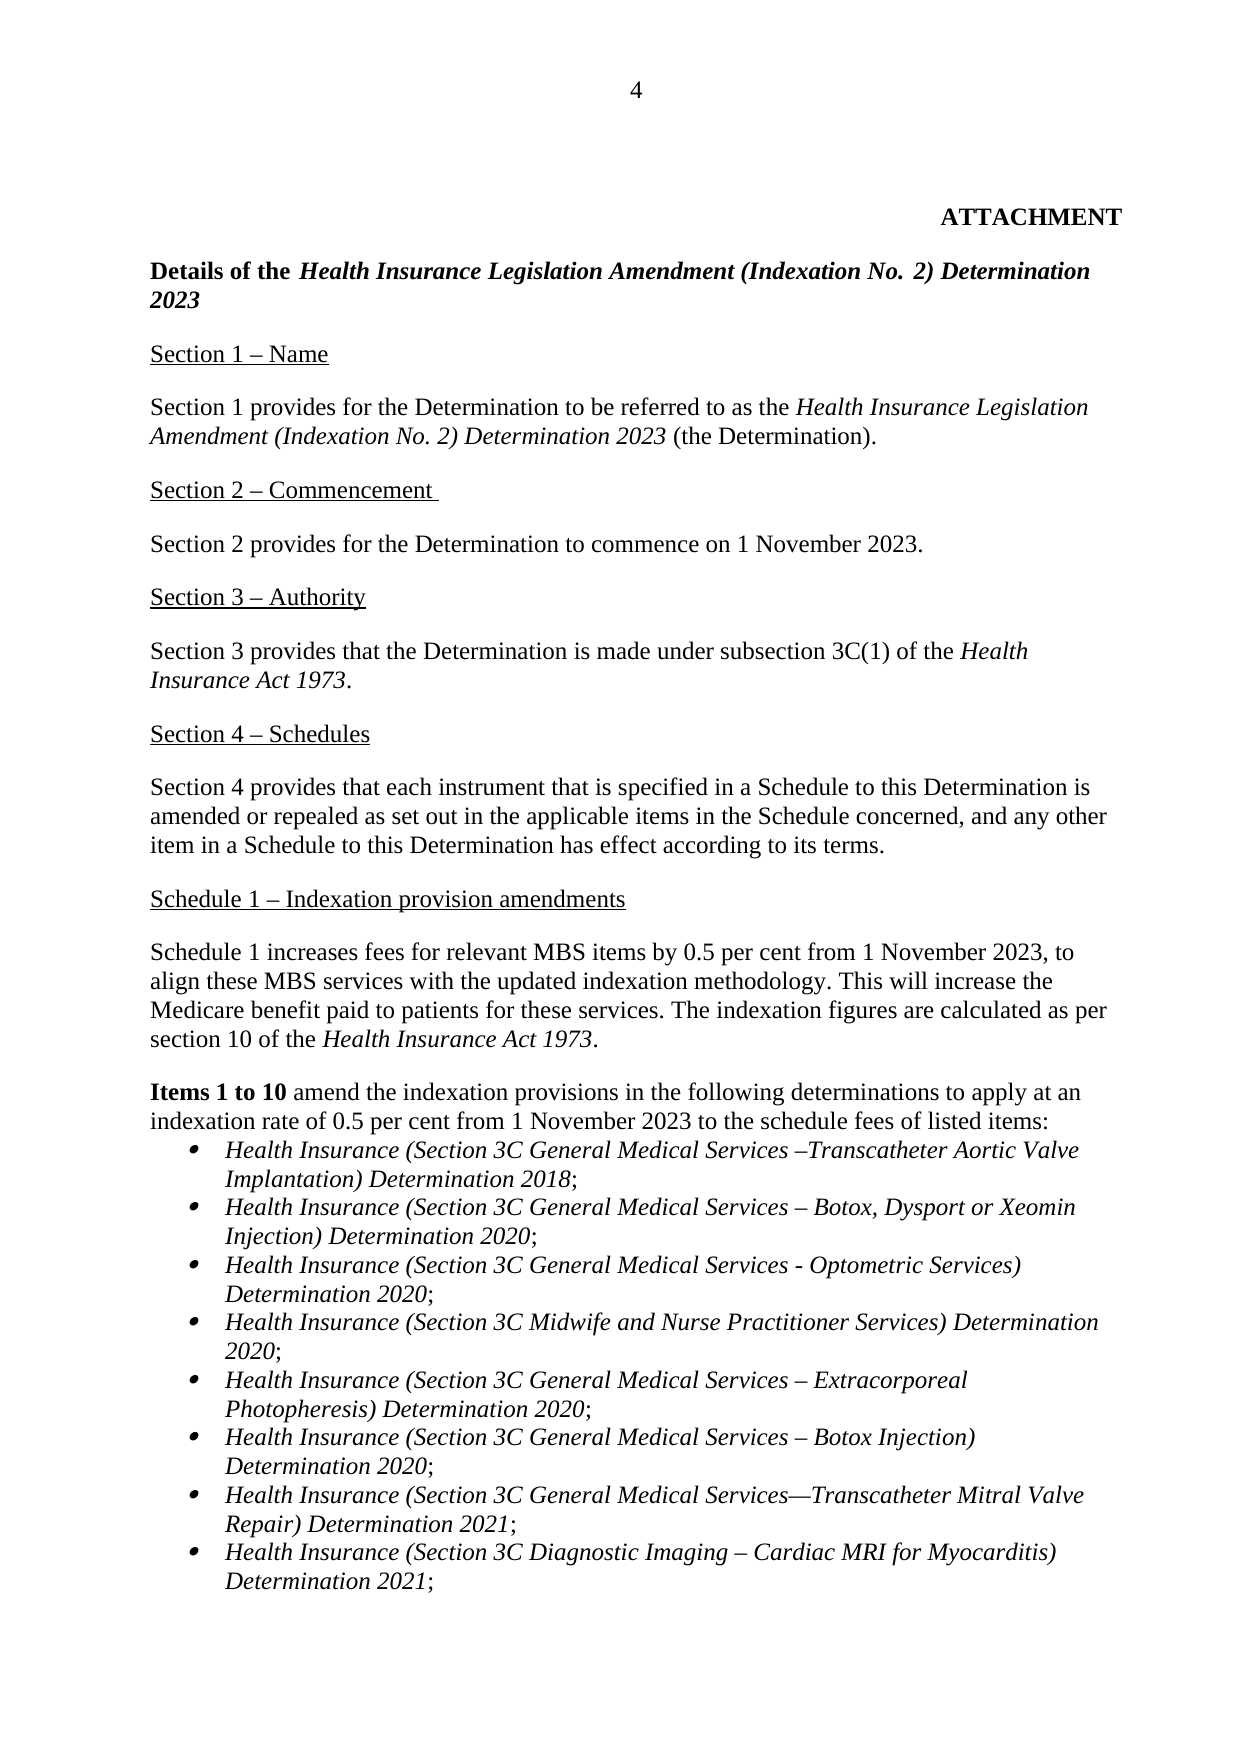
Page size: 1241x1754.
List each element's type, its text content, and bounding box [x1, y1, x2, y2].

list Health Insurance (Section 3C General Medical Services – Botox, Dysport or Xeomin Injection) Determination 2020; [187, 1192, 1122, 1250]
list Health Insurance (Section 3C General Medical Services – Botox Injection) Determination 2020; [187, 1422, 1122, 1480]
text Section 2 provides for the Determination to commence on 1 November 2023. [150, 529, 1122, 557]
text Section 4 – Schedules [150, 719, 1122, 747]
text Section 3 provides that the Determination is made under subsection 3C(1) of the Health Insurance Act 1973. [150, 636, 1122, 694]
text Section 4 provides that each instrument that is specified in a Schedule to this Determination is amended or repealed as set out in the applicable items in the Schedule concerned, and any other item in a Schedule to this Determination has effect according to its terms. [150, 772, 1122, 859]
list Health Insurance (Section 3C Diagnostic Imaging – Cardiac MRI for Myocarditis) Determination 2021; [187, 1537, 1122, 1595]
text Items 1 to 10 amend the indexation provisions in the following determinations to apply at an indexation rate of 0.5 per cent from 1 November 2023 to the schedule fees of listed items: [150, 1077, 1122, 1135]
text Details of the Health Insurance Legislation Amendment (Indexation No. 2) Determination 2023 [150, 256, 1122, 314]
text ATTACHMENT [150, 202, 1122, 231]
text Section 1 – Name [150, 339, 1122, 367]
list Health Insurance (Section 3C General Medical Services –Transcatheter Aortic Valve Implantation) Determination 2018; [187, 1135, 1122, 1192]
list Health Insurance (Section 3C General Medical Services - Optometric Services) Determination 2020; [187, 1250, 1122, 1307]
list Health Insurance (Section 3C Midwife and Nurse Practitioner Services) Determination 2020; [187, 1307, 1122, 1365]
text Section 2 – Commencement [150, 475, 1122, 504]
text Schedule 1 – Indexation provision amendments [150, 884, 1122, 912]
text Section 3 – Authority [150, 582, 1122, 611]
list Health Insurance (Section 3C General Medical Services – Extracorporeal Photopheresis) Determination 2020; [187, 1365, 1122, 1422]
text Section 1 provides for the Determination to be referred to as the Health Insurance Legislation Amendment (Indexation No. 2) Determination 2023 (the Determination). [150, 392, 1122, 450]
list Health Insurance (Section 3C General Medical Services—Transcatheter Mitral Valve Repair) Determination 2021; [187, 1480, 1122, 1537]
text Schedule 1 increases fees for relevant MBS items by 0.5 per cent from 1 November 2023, to align these MBS services with the updated indexation methodology. This will increase the Medicare benefit paid to patients for these services. The indexation figures are calculated as per section 10 of the Health Insurance Act 1973. [150, 937, 1122, 1052]
